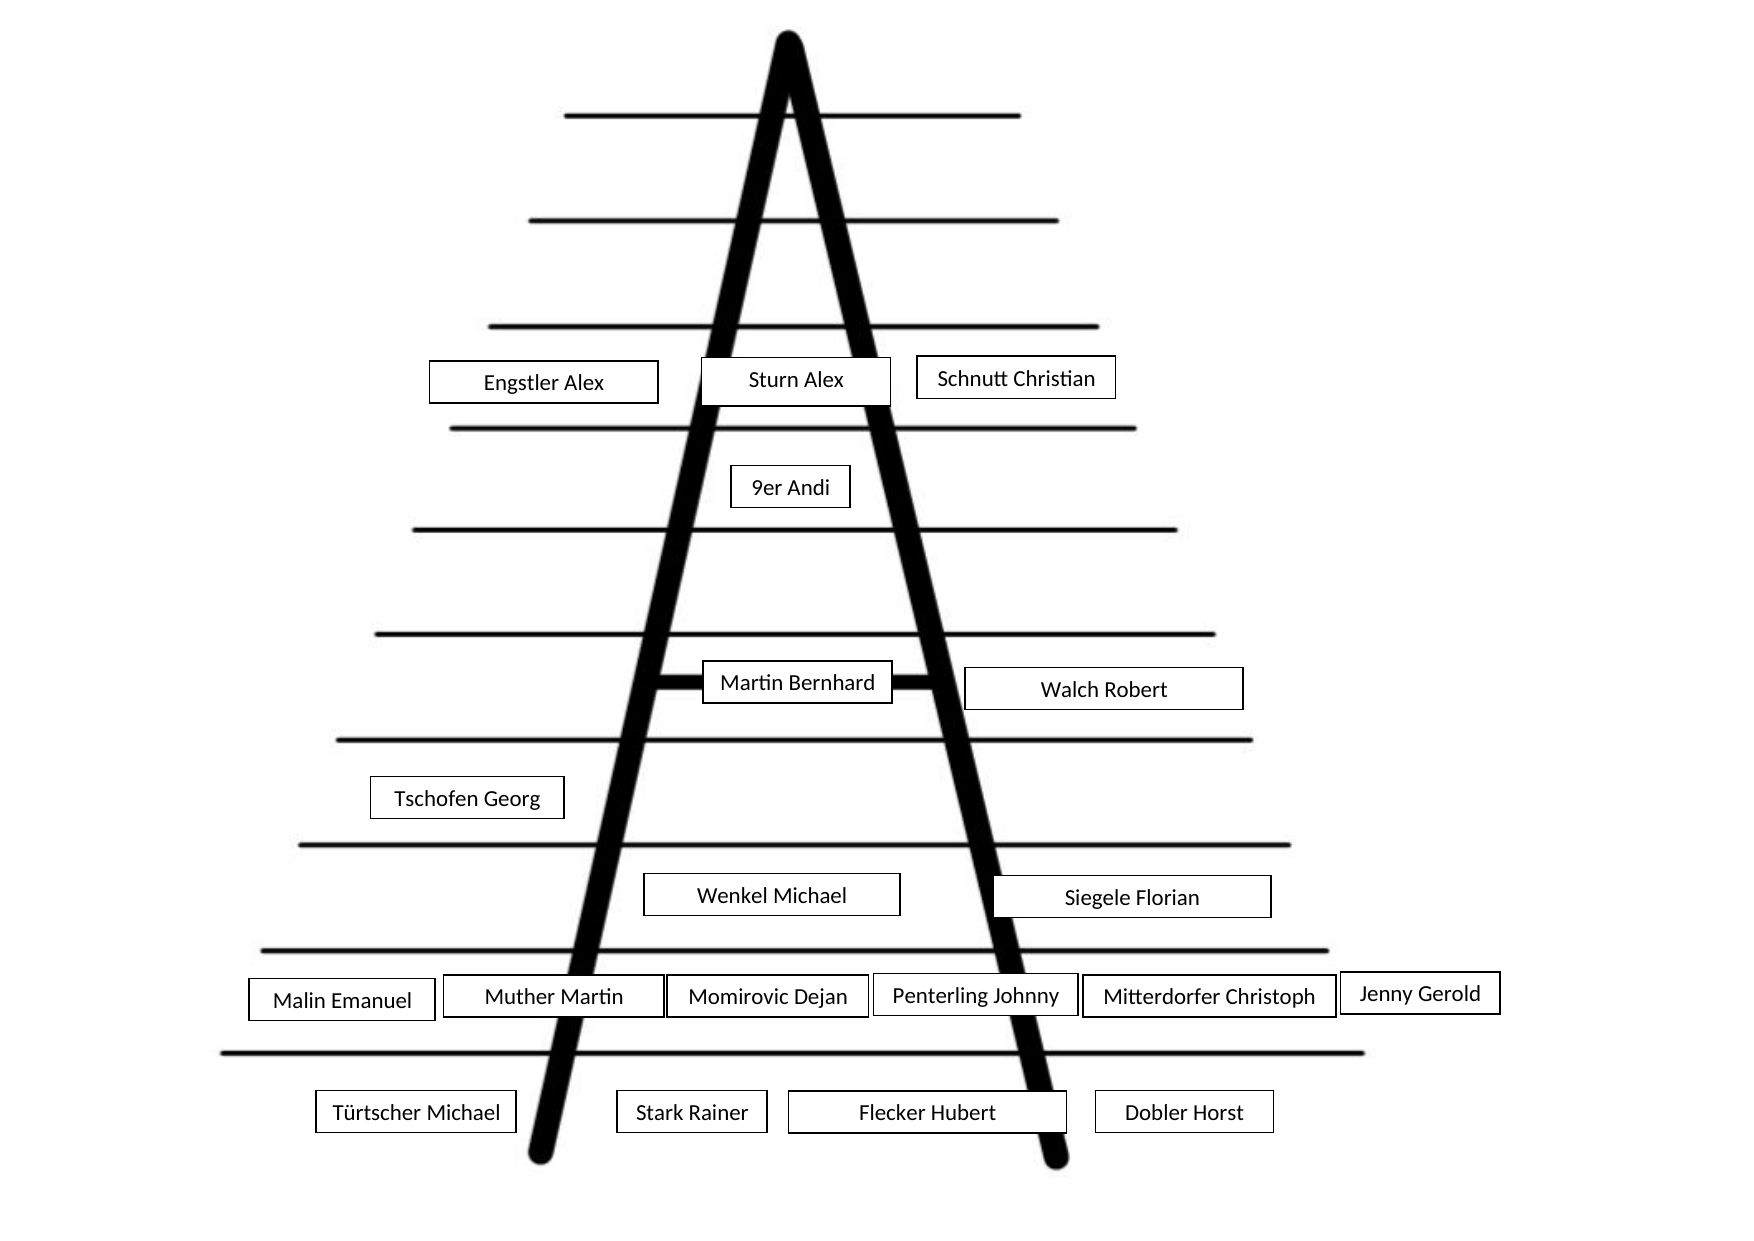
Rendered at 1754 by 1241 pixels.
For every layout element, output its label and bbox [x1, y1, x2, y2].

picture [118, 0, 1484, 1187]
